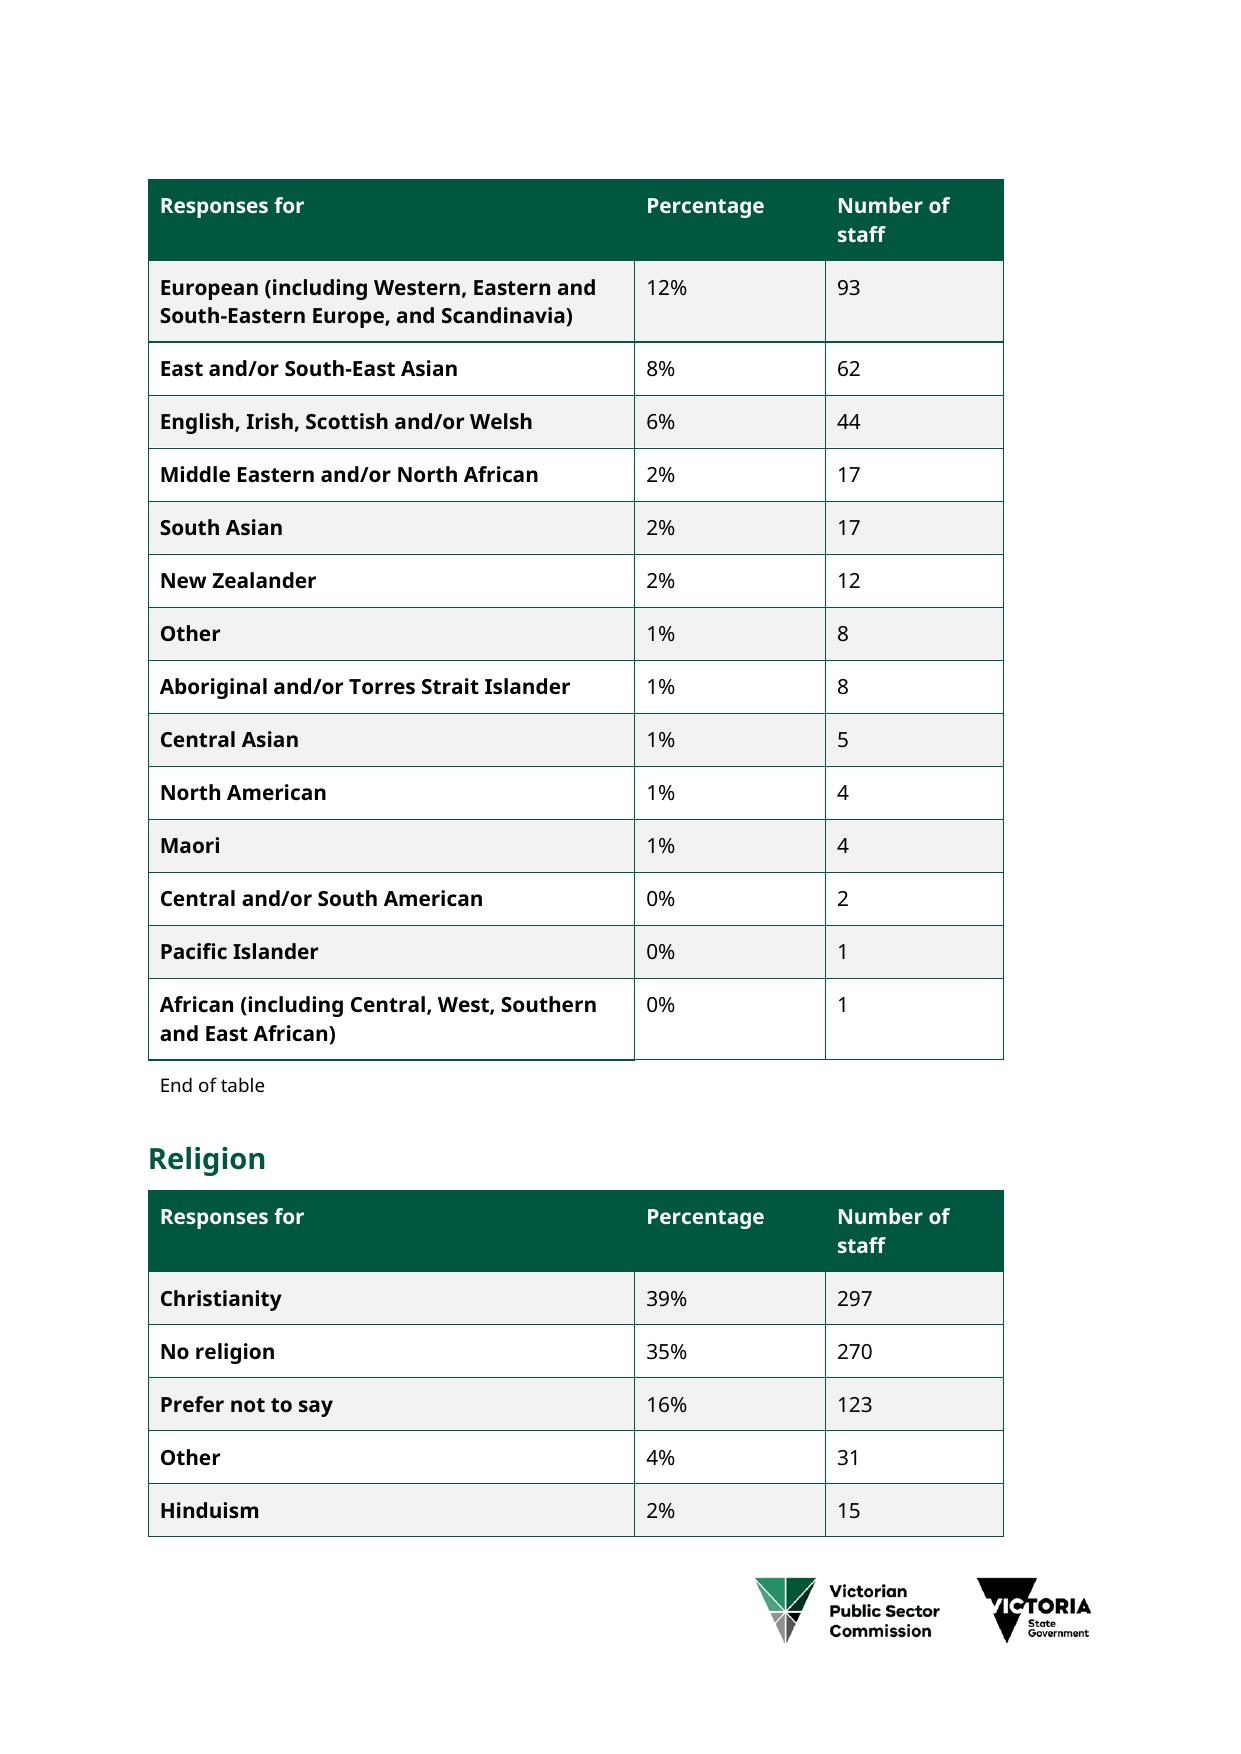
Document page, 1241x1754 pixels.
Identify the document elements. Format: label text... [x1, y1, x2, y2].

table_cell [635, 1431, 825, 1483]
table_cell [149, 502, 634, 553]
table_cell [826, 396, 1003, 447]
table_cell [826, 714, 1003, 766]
picture [754, 1577, 1093, 1645]
subtitle Religion [148, 1138, 1092, 1178]
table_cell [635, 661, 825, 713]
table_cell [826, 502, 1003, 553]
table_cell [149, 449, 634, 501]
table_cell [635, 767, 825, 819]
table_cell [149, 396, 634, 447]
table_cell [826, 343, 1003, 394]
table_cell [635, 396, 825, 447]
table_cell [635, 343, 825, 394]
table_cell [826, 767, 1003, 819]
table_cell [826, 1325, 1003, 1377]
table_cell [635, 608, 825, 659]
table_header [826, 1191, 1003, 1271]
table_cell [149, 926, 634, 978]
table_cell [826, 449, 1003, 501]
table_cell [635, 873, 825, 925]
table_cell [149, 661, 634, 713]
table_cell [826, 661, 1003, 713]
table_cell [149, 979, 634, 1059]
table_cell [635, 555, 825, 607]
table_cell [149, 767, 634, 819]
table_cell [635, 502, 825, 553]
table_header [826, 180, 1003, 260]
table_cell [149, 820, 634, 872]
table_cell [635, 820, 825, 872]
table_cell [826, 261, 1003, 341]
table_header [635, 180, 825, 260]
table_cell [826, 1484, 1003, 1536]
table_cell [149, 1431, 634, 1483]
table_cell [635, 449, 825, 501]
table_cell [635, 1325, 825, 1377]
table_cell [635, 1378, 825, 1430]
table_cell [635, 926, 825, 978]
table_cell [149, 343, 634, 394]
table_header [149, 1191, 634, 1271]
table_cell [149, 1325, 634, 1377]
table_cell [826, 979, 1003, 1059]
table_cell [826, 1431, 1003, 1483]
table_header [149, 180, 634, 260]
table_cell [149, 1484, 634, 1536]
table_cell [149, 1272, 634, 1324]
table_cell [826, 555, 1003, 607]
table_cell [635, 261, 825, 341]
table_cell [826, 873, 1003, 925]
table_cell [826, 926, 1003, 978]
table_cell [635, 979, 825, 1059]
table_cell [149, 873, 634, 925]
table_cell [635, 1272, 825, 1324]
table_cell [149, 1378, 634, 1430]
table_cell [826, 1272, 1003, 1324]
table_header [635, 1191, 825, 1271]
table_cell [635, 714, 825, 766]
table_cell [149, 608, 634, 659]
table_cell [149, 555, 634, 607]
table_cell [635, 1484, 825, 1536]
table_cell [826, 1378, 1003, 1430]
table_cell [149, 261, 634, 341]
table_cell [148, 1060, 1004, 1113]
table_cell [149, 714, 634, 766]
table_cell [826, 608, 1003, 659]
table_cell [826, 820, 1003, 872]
